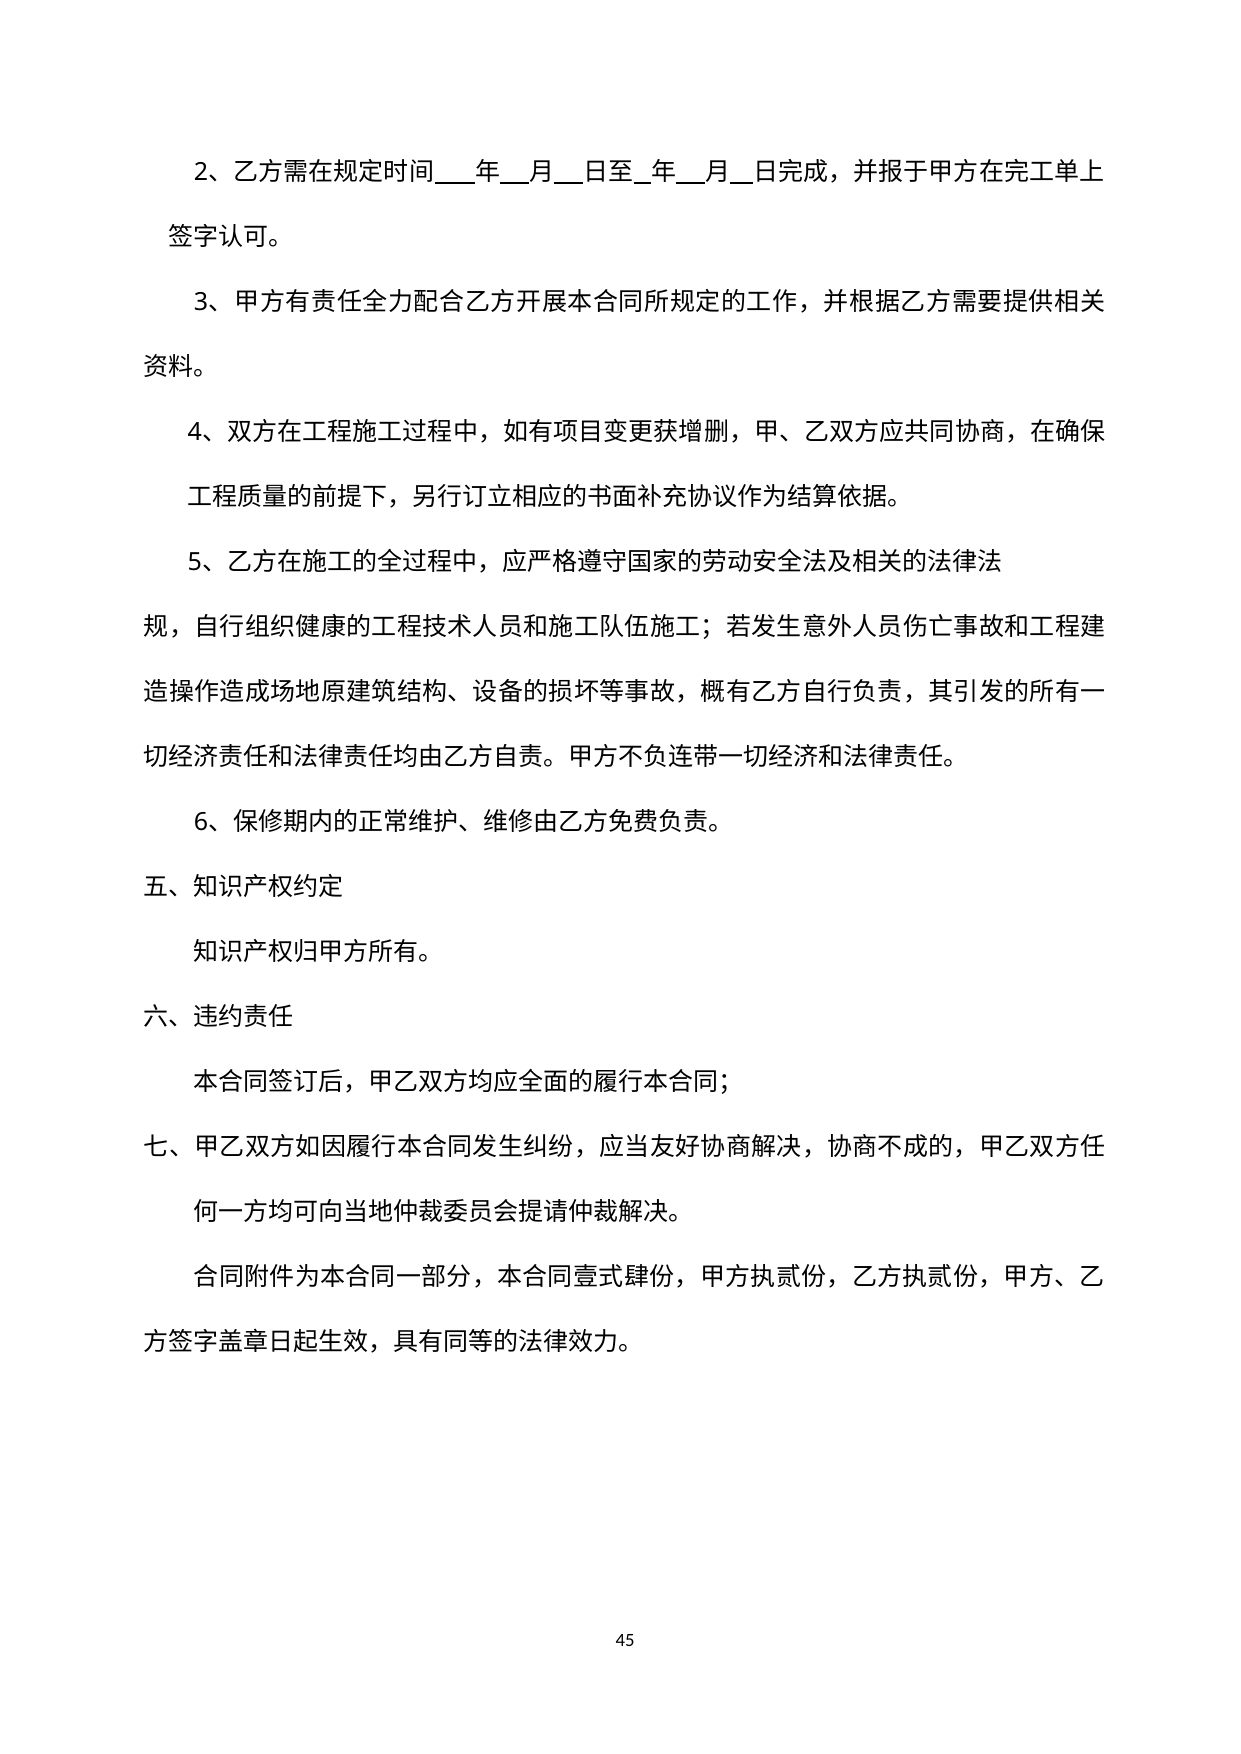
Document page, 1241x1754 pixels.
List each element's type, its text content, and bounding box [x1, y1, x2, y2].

text 七、甲乙双方如因履行本合同发生纠纷，应当友好协商解决，协商不成的，甲乙双方任何一方均可向当地仲裁委员会提请仲裁解决。 [144, 1112, 1106, 1242]
text 6、保修期内的正常维护、维修由乙方免费负责。 [144, 787, 1106, 852]
list 5、乙方在施工的全过程中，应严格遵守国家的劳动安全法及相关的法律法 [187, 527, 1106, 592]
text 4、双方在工程施工过程中，如有项目变更获增删，甲、乙双方应共同协商，在确保工程质量的前提下，另行订立相应的书面补充协议作为结算依据。 [187, 397, 1106, 527]
text 本合同签订后，甲乙双方均应全面的履行本合同； [144, 1047, 1106, 1112]
text 2、乙方需在规定时间 年 月 日至 年 月 日完成，并报于甲方在完工单上签字认可。 [169, 137, 1106, 267]
text 合同附件为本合同一部分，本合同壹式肆份，甲方执贰份，乙方执贰份，甲方、乙方签字盖章日起生效，具有同等的法律效力。 [144, 1242, 1106, 1372]
list 规，自行组织健康的工程技术人员和施工队伍施工；若发生意外人员伤亡事故和工程建造操作造成场地原建筑结构、设备的损坏等事故，概有乙方自行负责，其引发的所有一切经济责任和法律责任均由乙方自责。甲方不负连带一切经济和法律责任。 [144, 592, 1106, 787]
text 知识产权归甲方所有。 [144, 917, 1106, 982]
text 六、违约责任 [144, 982, 1106, 1047]
text 3、甲方有责任全力配合乙方开展本合同所规定的工作，并根据乙方需要提供相关资料。 [144, 267, 1106, 397]
text 五、知识产权约定 [144, 852, 1106, 917]
